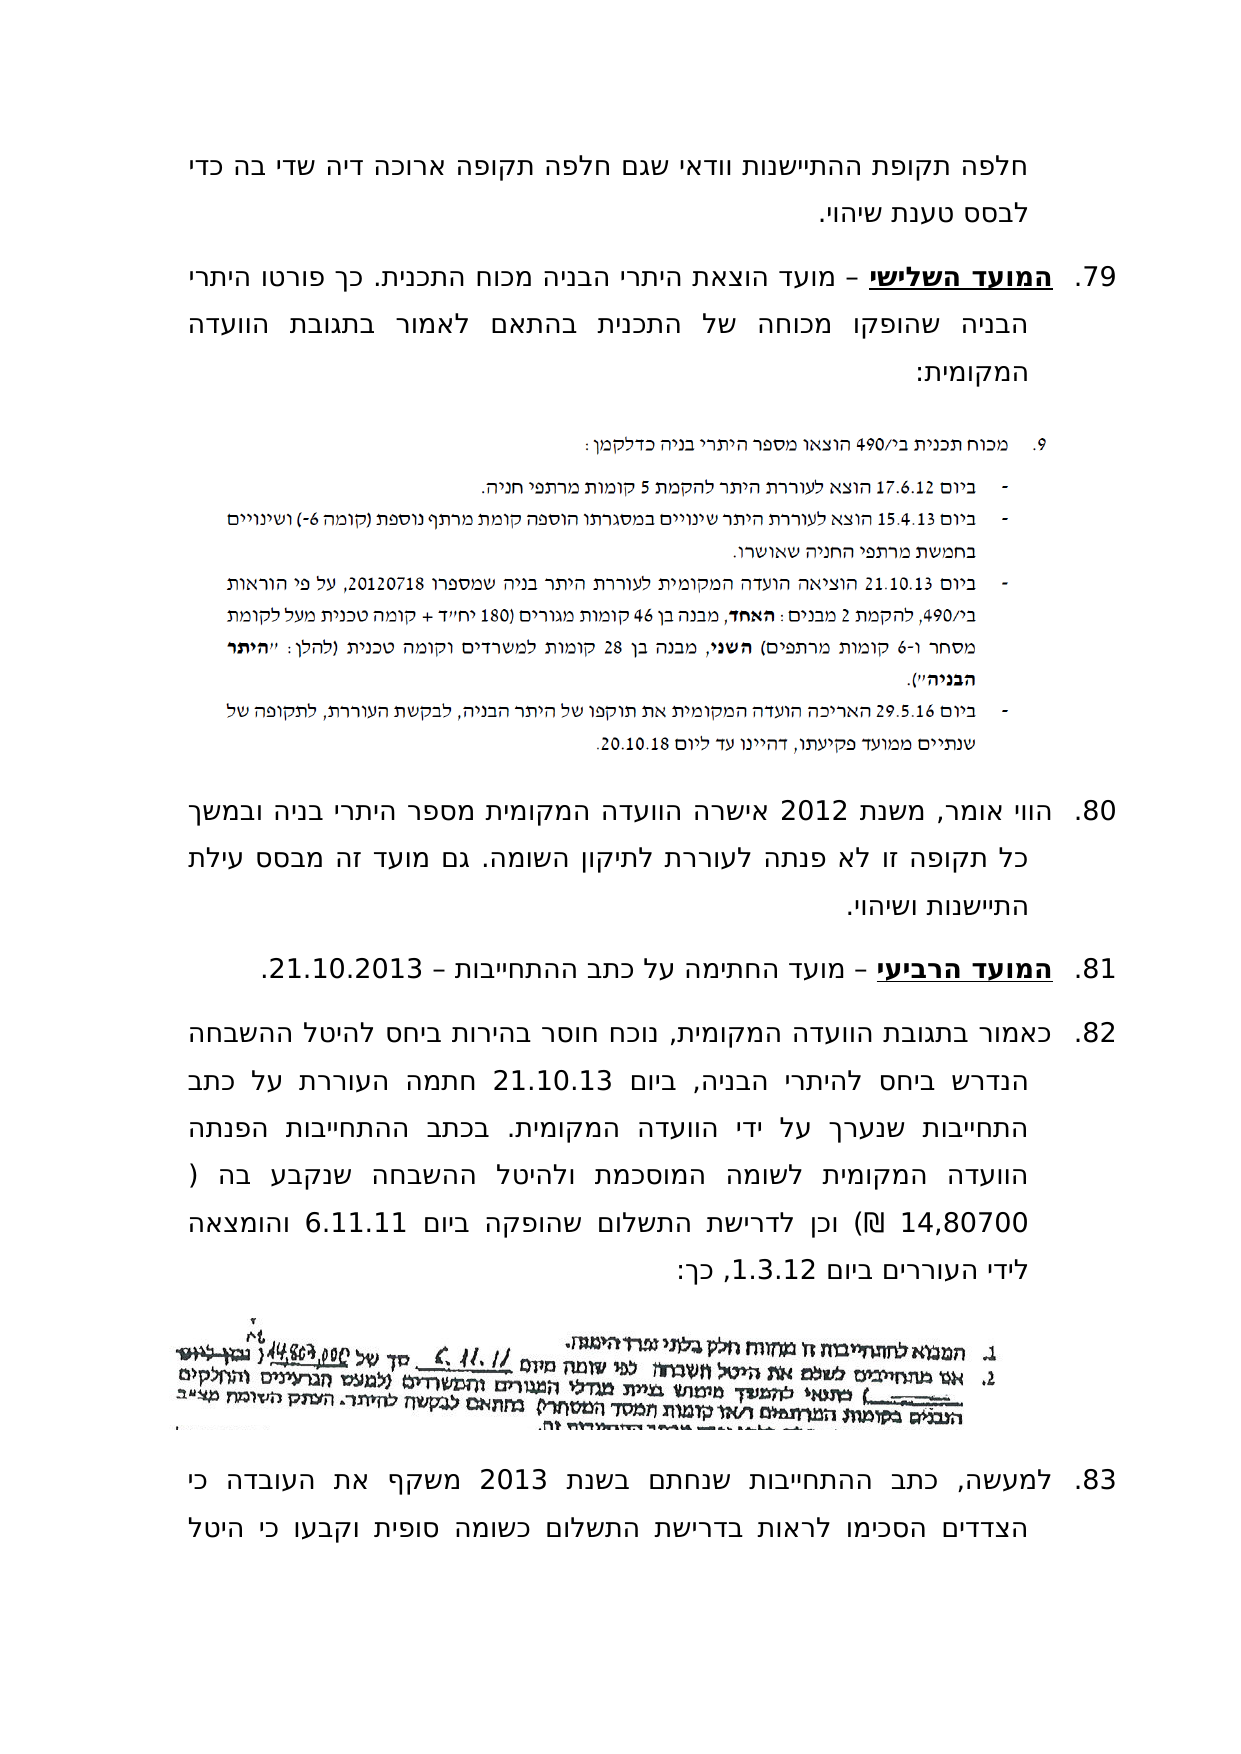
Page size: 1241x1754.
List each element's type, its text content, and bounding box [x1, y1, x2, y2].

list המועד הרביעי – מועד החתימה על כתב ההתחייבות – 21.10.2013. [187, 954, 1073, 985]
list הווי אומר, משנת 2012 אישרה הוועדה המקומית מספר היתרי בניה ובמשך כל תקופה זו לא פנתה לעוררת לתיקון השומה. גם מועד זה מבסס עילת התיישנות ושיהוי. [187, 795, 1073, 921]
list המועד השלישי – מועד הוצאת היתרי הבניה מכוח התכנית. כך פורטו היתרי הבניה שהופקו מכוחה של התכנית בהתאם לאמור בתגובת הוועדה המקומית: [187, 261, 1073, 387]
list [187, 150, 1073, 229]
list כאמור בתגובת הוועדה המקומית, נוכח חוסר בהירות ביחס להיטל ההשבחה הנדרש ביחס להיתרי הבניה, ביום 21.10.13 חתמה העוררת על כתב התחייבות שנערך על ידי הוועדה המקומית. בכתב ההתחייבות הפנתה הוועדה המקומית לשומה המוסכמת ולהיטל ההשבחה שנקבע בה (14,80700 ₪) וכן לדרישת התשלום שהופקה ביום 6.11.11 והומצאה לידי העוררים ביום 1.3.12, כך: [187, 1018, 1073, 1286]
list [187, 1465, 1073, 1543]
